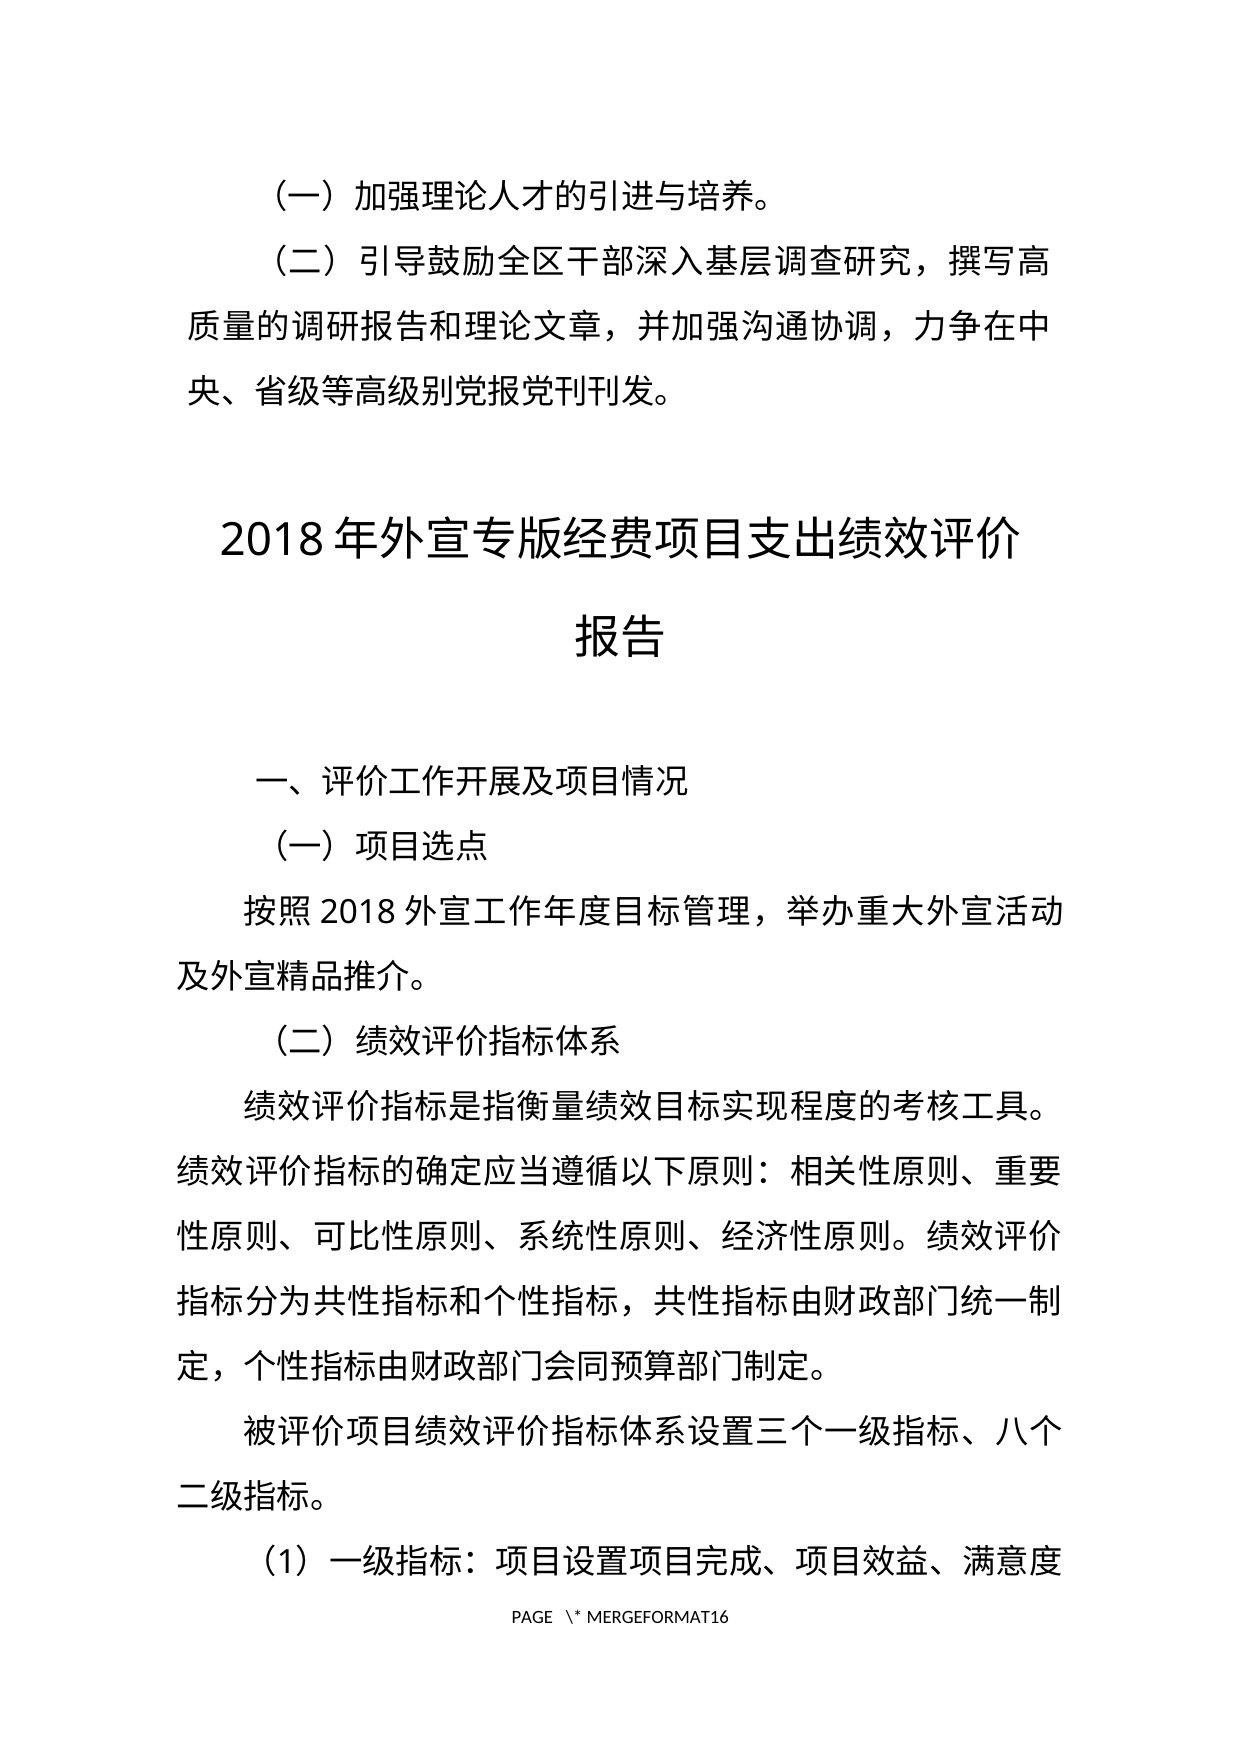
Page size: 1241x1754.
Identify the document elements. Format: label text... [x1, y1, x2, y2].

text 报告 [187, 584, 1053, 682]
text （一）项目选点 [187, 812, 1053, 877]
text （二）引导鼓励全区干部深入基层调查研究，撰写高质量的调研报告和理论文章，并加强沟通协调，力争在中央、省级等高级别党报党刊刊发。 [187, 227, 1053, 422]
text 被评价项目绩效评价指标体系设置三个一级指标、八个二级指标。 [177, 1397, 1064, 1527]
text 一、评价工作开展及项目情况 [187, 747, 1053, 812]
text （一）加强理论人才的引进与培养。 [187, 162, 1053, 227]
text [177, 1527, 1064, 1592]
text 按照2018外宣工作年度目标管理，举办重大外宣活动及外宣精品推介。 [177, 877, 1064, 1007]
text 2018年外宣专版经费项目支出绩效评价 [187, 487, 1053, 584]
text 绩效评价指标是指衡量绩效目标实现程度的考核工具。绩效评价指标的确定应当遵循以下原则：相关性原则、重要性原则、可比性原则、系统性原则、经济性原则。绩效评价指标分为共性指标和个性指标，共性指标由财政部门统一制定，个性指标由财政部门会同预算部门制定。 [177, 1072, 1064, 1397]
text （二）绩效评价指标体系 [187, 1007, 1053, 1072]
